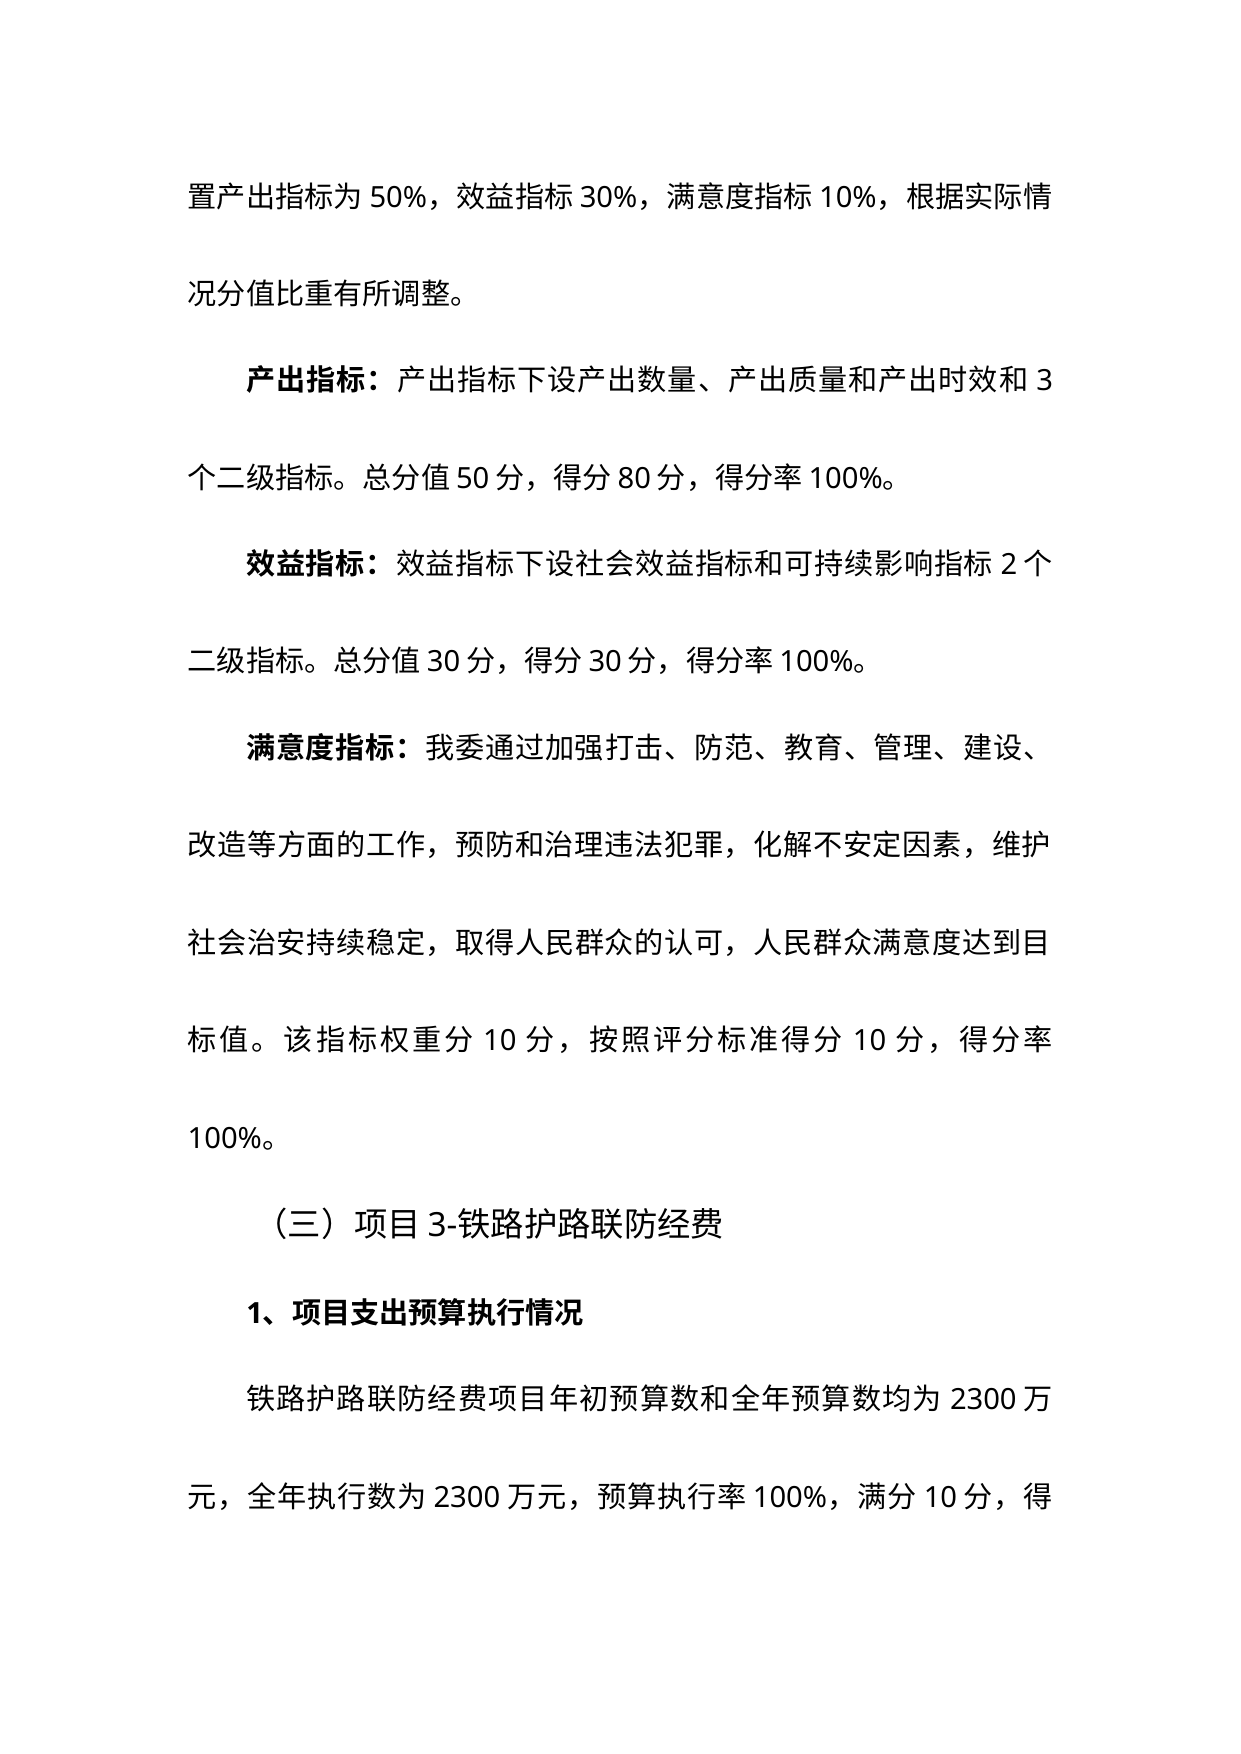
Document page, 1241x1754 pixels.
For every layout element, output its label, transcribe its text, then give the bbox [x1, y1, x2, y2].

list 满意度指标：我委通过加强打击、防范、教育、管理、建设、改造等方面的工作，预防和治理违法犯罪，化解不安定因素，维护社会治安持续稳定，取得人民群众的认可，人民群众满意度达到目标值。该指标权重分10分，按照评分标准得分10分，得分率100%。 [187, 713, 1053, 1168]
text 产出指标：产出指标下设产出数量、产出质量和产出时效和3个二级指标。总分值50分，得分80分，得分率100%。 [187, 346, 1053, 508]
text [187, 162, 1053, 324]
text 1、项目支出预算执行情况 [187, 1278, 1053, 1343]
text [187, 1364, 1053, 1527]
text （三）项目3-铁路护路联防经费 [187, 1189, 1053, 1254]
text 效益指标：效益指标下设社会效益指标和可持续影响指标2个二级指标。总分值30分，得分30分，得分率100%。 [187, 529, 1053, 692]
